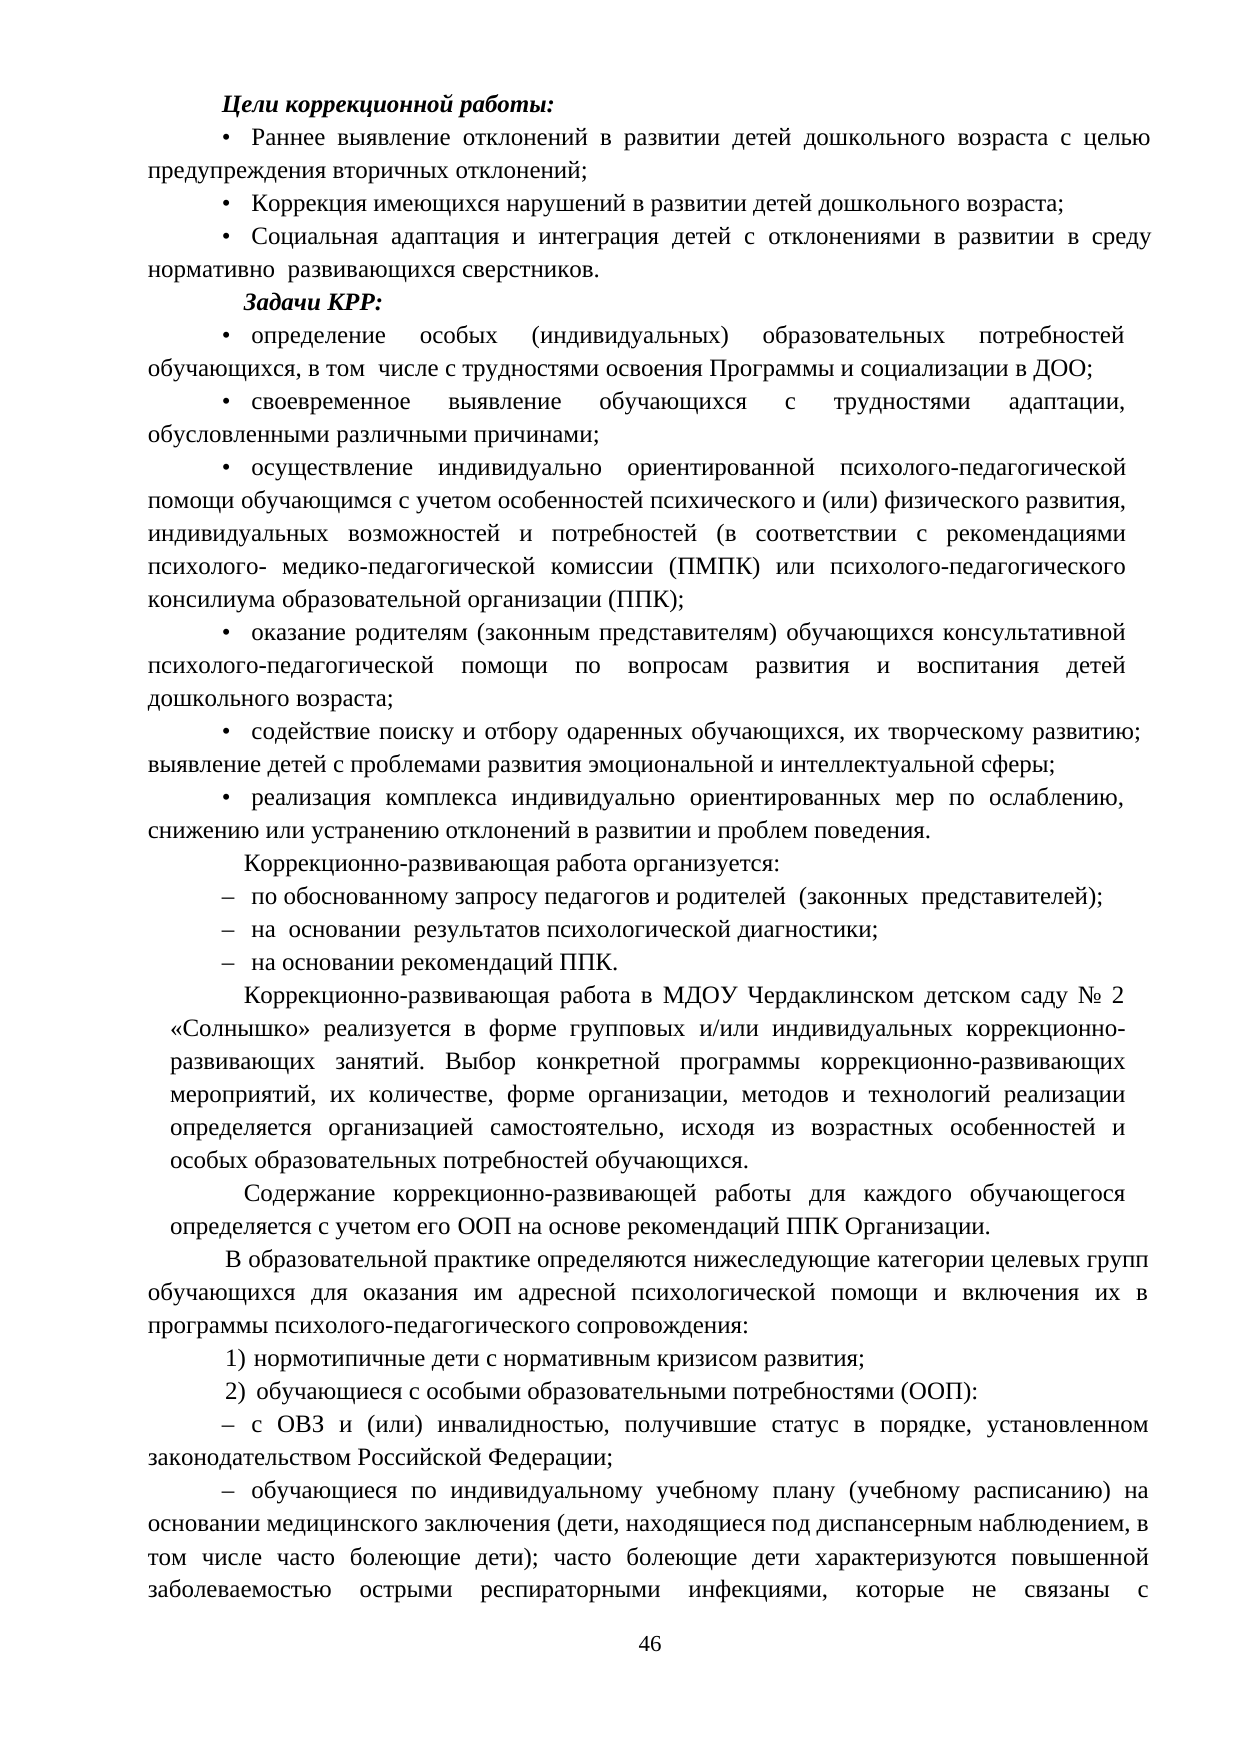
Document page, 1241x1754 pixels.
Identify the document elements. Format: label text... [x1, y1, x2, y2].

text Коррекционно-развивающая работа организуется: [170, 848, 1126, 877]
text Коррекционно-развивающая работа в МДОУ Чердаклинском детском саду № 2 «Солнышко» реализуется в форме групповых и/или индивидуальных коррекционно-развивающих занятий. Выбор конкретной программы коррекционно-развивающих мероприятий, их количестве, форме организации, методов и технологий реализации определяется организацией самостоятельно, исходя из возрастных особенностей и особых образовательных потребностей обучающихся. [170, 980, 1126, 1174]
list обучающиеся с особыми образовательными потребностями (ООП): [150, 1376, 1152, 1405]
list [148, 1476, 1149, 1603]
list на основании рекомендаций ППК. [148, 947, 1126, 976]
text Задачи КРР: [244, 287, 1152, 316]
list Раннее выявление отклонений в развитии детей дошкольного возраста с целью предупреждения вторичных отклонений; [148, 122, 1152, 183]
subtitle Цели коррекционной работы: [148, 89, 1152, 117]
text Содержание коррекционно-развивающей работы для каждого обучающегося определяется с учетом его ООП на основе рекомендаций ППК Организации. [170, 1178, 1125, 1240]
list на основании результатов психологической диагностики; [148, 914, 1126, 943]
list своевременное выявление обучающихся с трудностями адаптации, обусловленными различными причинами; [148, 386, 1125, 448]
list Социальная адаптация и интеграция детей с отклонениями в развитии в среду нормативно развивающихся сверстников. [148, 221, 1152, 282]
list оказание родителям (законным представителям) обучающихся консультативной психолого-педагогической помощи по вопросам развития и воспитания детей дошкольного возраста; [148, 617, 1126, 712]
list осуществление индивидуально ориентированной психолого-педагогической помощи обучающимся с учетом особенностей психического и (или) физического развития, индивидуальных возможностей и потребностей (в соответствии с рекомендациями психолого- медико-педагогической комиссии (ПМПК) или психолого-педагогического консилиума образовательной организации (ППК); [148, 452, 1126, 613]
list по обоснованному запросу педагогов и родителей (законных представителей); [148, 881, 1126, 910]
list с ОВЗ и (или) инвалидностью, получившие статус в порядке, установленном законодательством Российской Федерации; [148, 1409, 1149, 1471]
list содействие поиску и отбору одаренных обучающихся, их творческому развитию; выявление детей с проблемами развития эмоциональной и интеллектуальной сферы; [148, 716, 1142, 778]
list нормотипичные дети с нормативным кризисом развития; [150, 1343, 1152, 1372]
list Коррекция имеющихся нарушений в развитии детей дошкольного возраста; [148, 188, 1152, 216]
list реализация комплекса индивидуально ориентированных мер по ослаблению, снижению или устранению отклонений в развитии и проблем поведения. [148, 782, 1125, 844]
text В образовательной практике определяются нижеследующие категории целевых групп обучающихся для оказания им адресной психологической помощи и включения их в программы психолого-педагогического сопровождения: [148, 1244, 1149, 1339]
list определение особых (индивидуальных) образовательных потребностей обучающихся, в том числе с трудностями освоения Программы и социализации в ДОО; [148, 320, 1125, 382]
